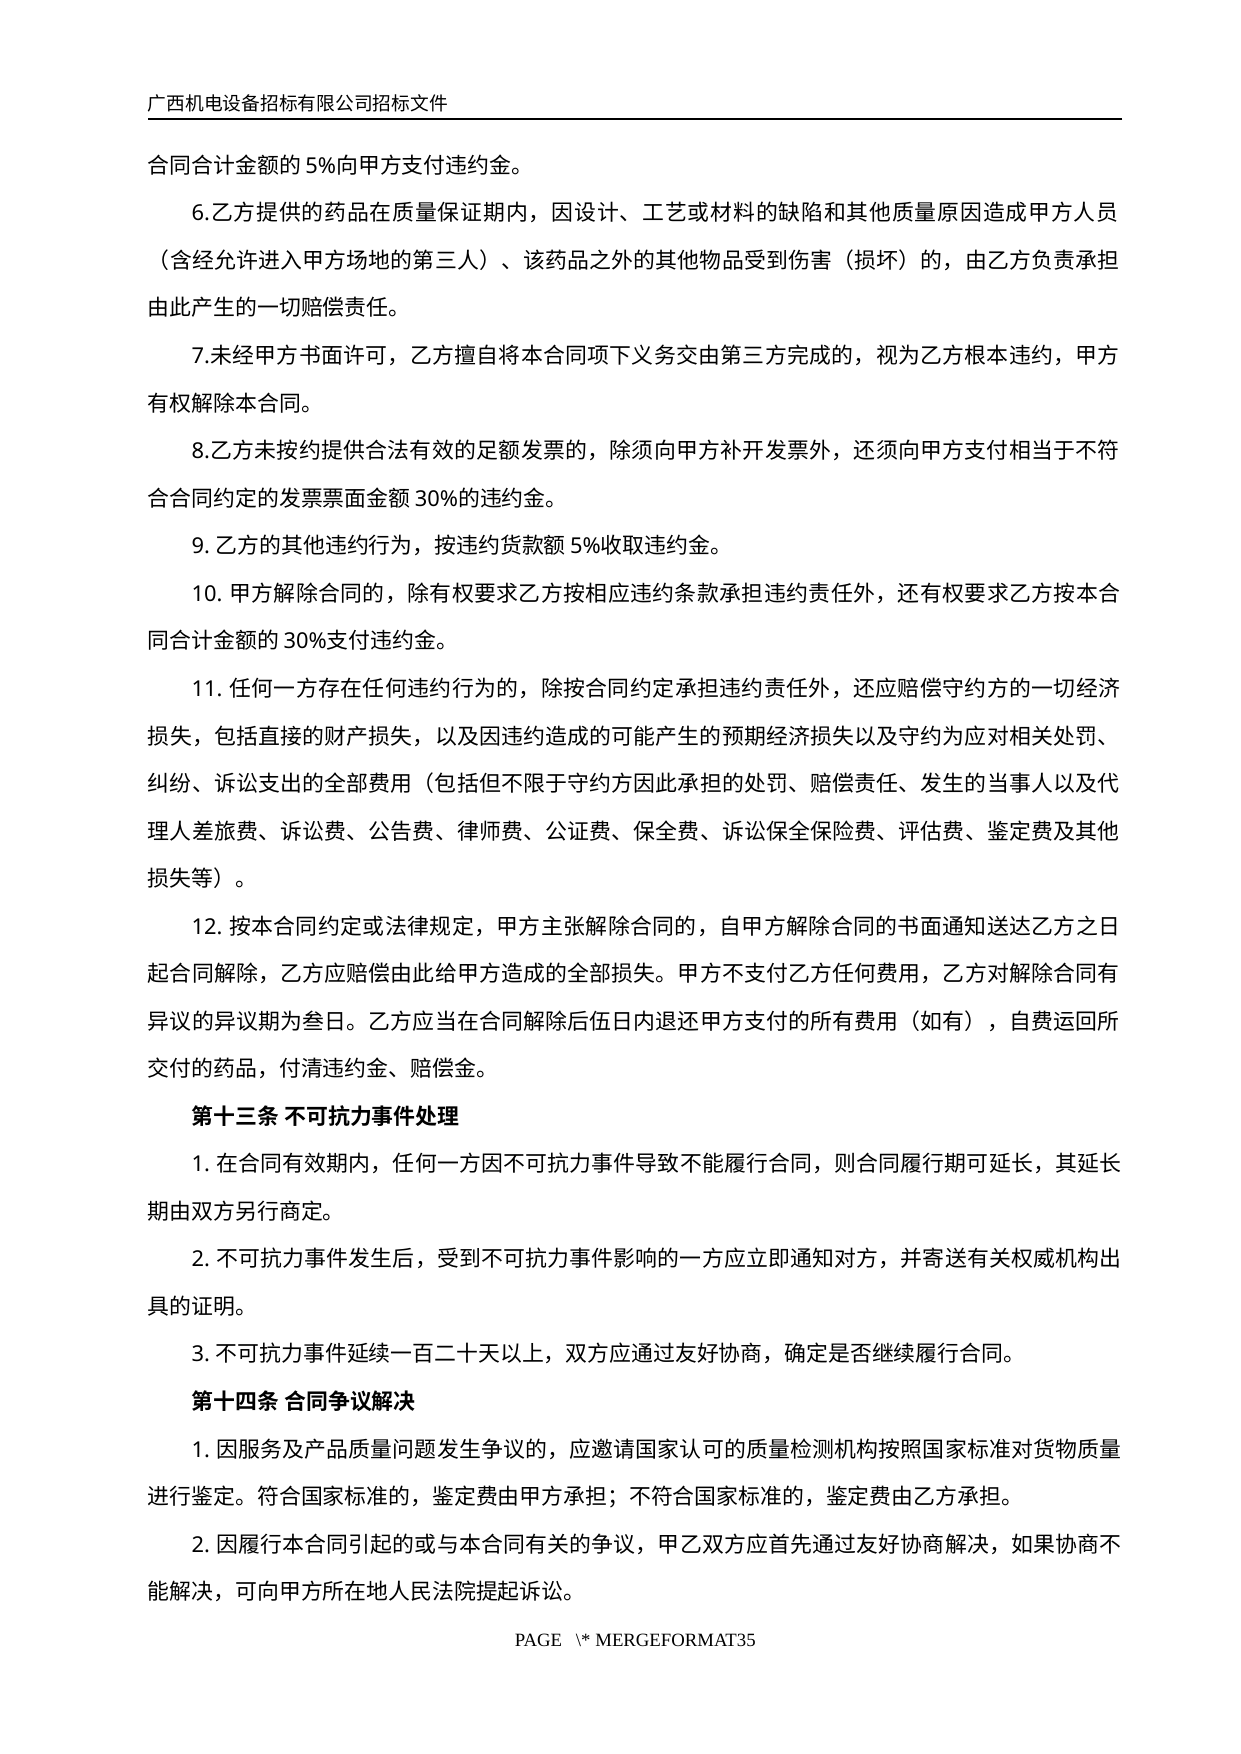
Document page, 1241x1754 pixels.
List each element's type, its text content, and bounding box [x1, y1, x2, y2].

text 10. 甲方解除合同的，除有权要求乙方按相应违约条款承担违约责任外，还有权要求乙方按本合同合计金额的30%支付违约金。 [148, 576, 1122, 655]
text 7.未经甲方书面许可，乙方擅自将本合同项下义务交由第三方完成的，视为乙方根本违约，甲方有权解除本合同。 [148, 338, 1122, 417]
text 6.乙方提供的药品在质量保证期内，因设计、工艺或材料的缺陷和其他质量原因造成甲方人员（含经允许进入甲方场地的第三人）、该药品之外的其他物品受到伤害（损坏）的，由乙方负责承担由此产生的一切赔偿责任。 [148, 195, 1122, 322]
text 2. 不可抗力事件发生后，受到不可抗力事件影响的一方应立即通知对方，并寄送有关权威机构出具的证明。 [148, 1241, 1122, 1321]
text 8.乙方未按约提供合法有效的足额发票的，除须向甲方补开发票外，还须向甲方支付相当于不符合合同约定的发票票面金额30%的违约金。 [148, 433, 1122, 512]
text 1. 因服务及产品质量问题发生争议的，应邀请国家认可的质量检测机构按照国家标准对货物质量进行鉴定。符合国家标准的，鉴定费由甲方承担；不符合国家标准的，鉴定费由乙方承担。 [148, 1432, 1122, 1511]
text 第十四条 合同争议解决 [148, 1384, 1122, 1416]
text 3. 不可抗力事件延续一百二十天以上，双方应通过友好协商，确定是否继续履行合同。 [148, 1336, 1122, 1368]
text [148, 148, 1122, 179]
text 11. 任何一方存在任何违约行为的，除按合同约定承担违约责任外，还应赔偿守约方的一切经济损失，包括直接的财产损失，以及因违约造成的可能产生的预期经济损失以及守约为应对相关处罚、纠纷、诉讼支出的全部费用（包括但不限于守约方因此承担的处罚、赔偿责任、发生的当事人以及代理人差旅费、诉讼费、公告费、律师费、公证费、保全费、诉讼保全保险费、评估费、鉴定费及其他损失等）。 [148, 671, 1122, 893]
text 第十三条 不可抗力事件处理 [148, 1099, 1122, 1130]
text 2. 因履行本合同引起的或与本合同有关的争议，甲乙双方应首先通过友好协商解决，如果协商不能解决，可向甲方所在地人民法院提起诉讼。 [148, 1527, 1122, 1606]
text 9. 乙方的其他违约行为，按违约货款额5%收取违约金。 [148, 528, 1122, 560]
text 12. 按本合同约定或法律规定，甲方主张解除合同的，自甲方解除合同的书面通知送达乙方之日起合同解除，乙方应赔偿由此给甲方造成的全部损失。甲方不支付乙方任何费用，乙方对解除合同有异议的异议期为叁日。乙方应当在合同解除后伍日内退还甲方支付的所有费用（如有），自费运回所交付的药品，付清违约金、赔偿金。 [148, 909, 1122, 1083]
text 1. 在合同有效期内，任何一方因不可抗力事件导致不能履行合同，则合同履行期可延长，其延长期由双方另行商定。 [148, 1146, 1122, 1226]
